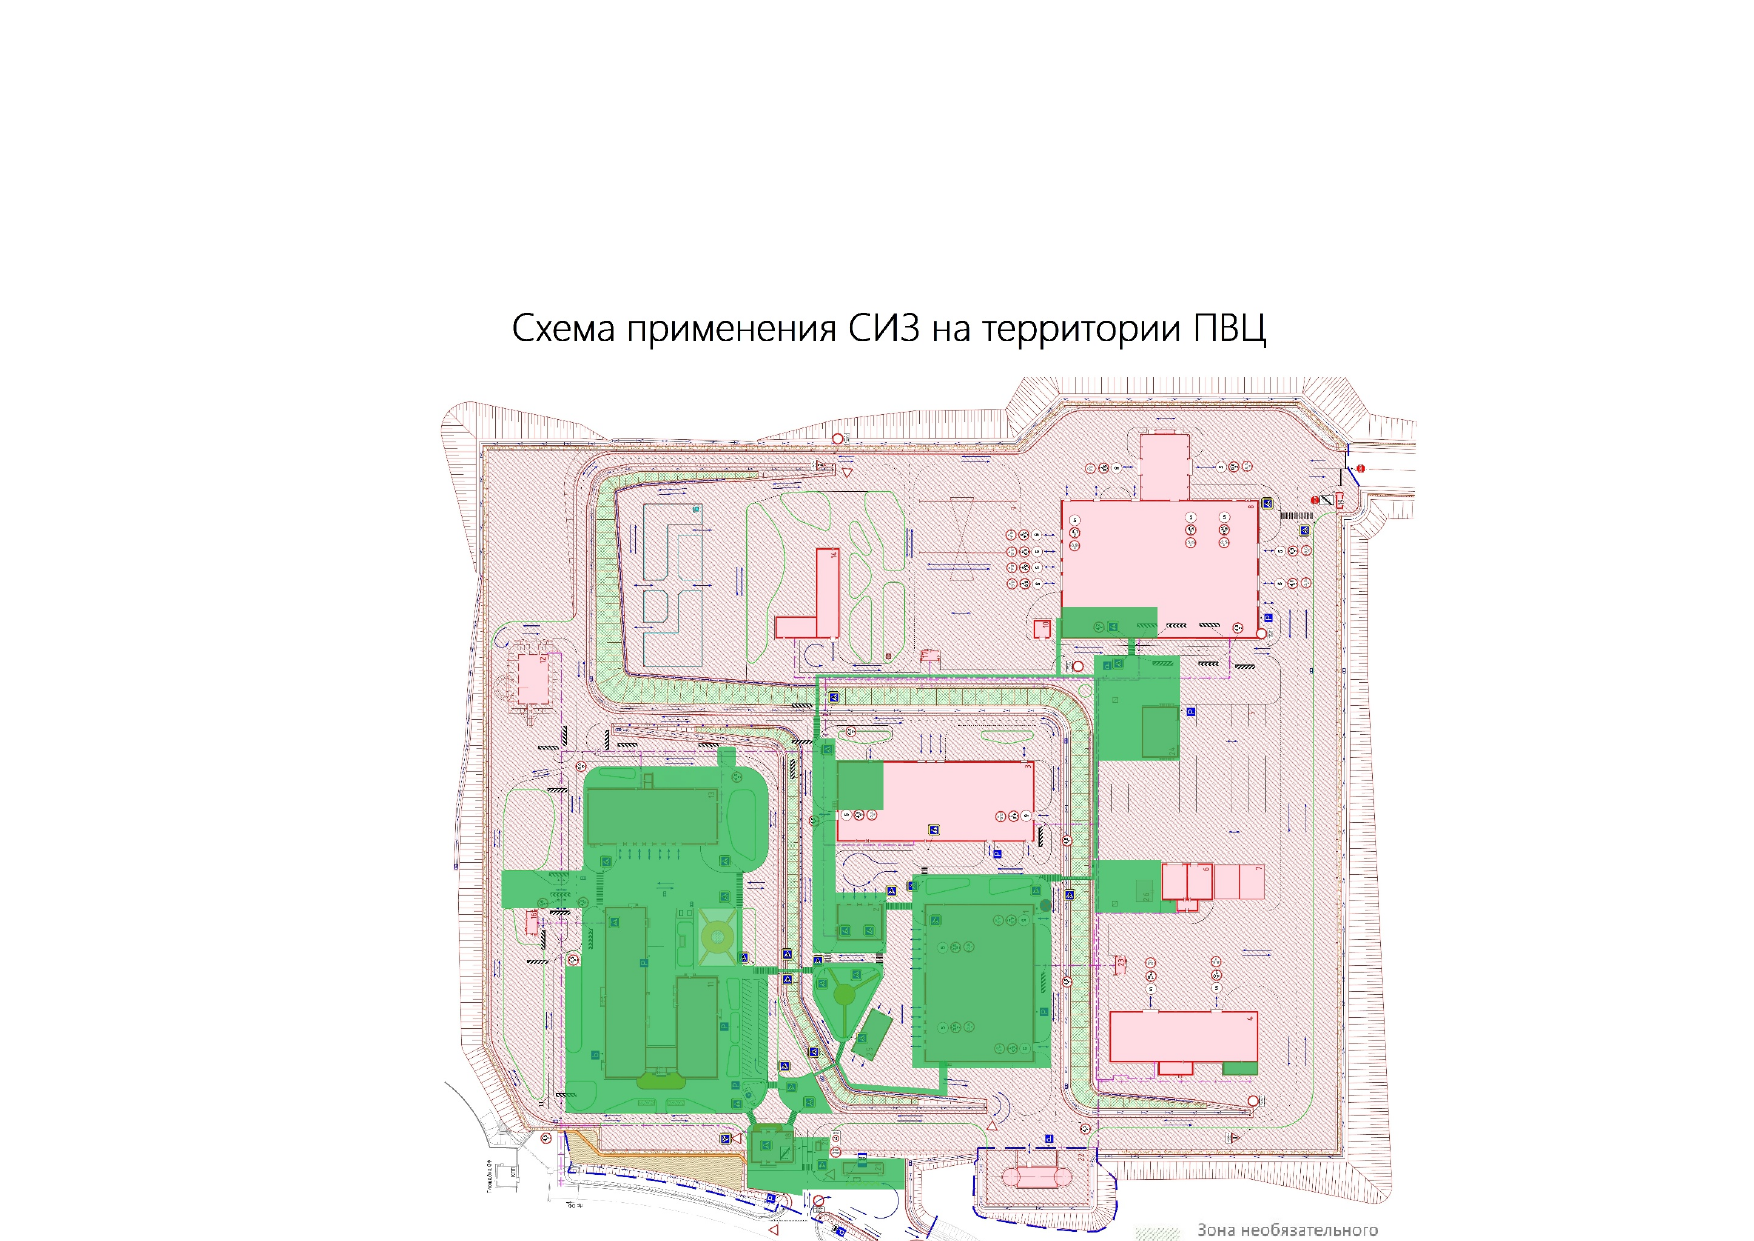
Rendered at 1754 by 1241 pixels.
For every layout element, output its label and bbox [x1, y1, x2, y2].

picture [399, 297, 1429, 1241]
